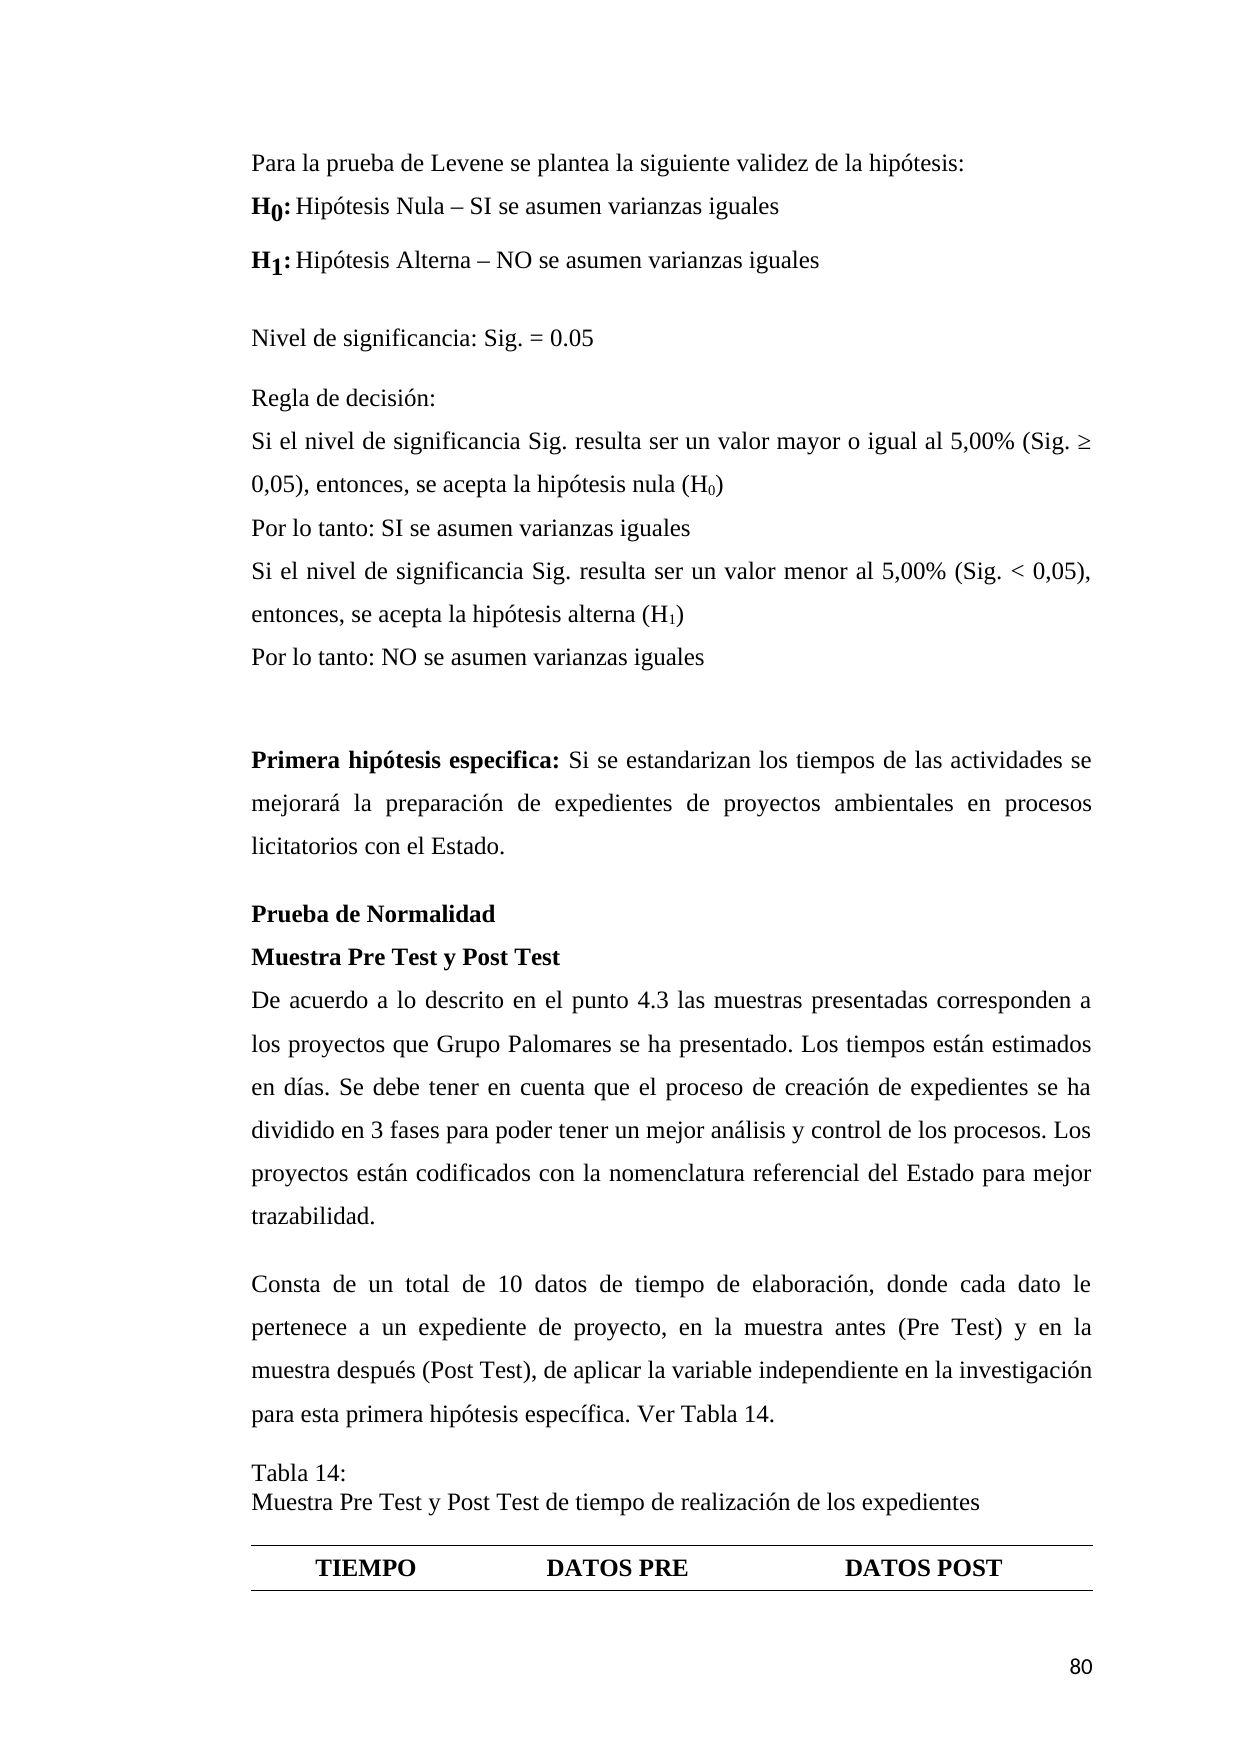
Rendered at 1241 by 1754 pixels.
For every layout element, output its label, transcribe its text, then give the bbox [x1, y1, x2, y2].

text Consta de un total de 10 datos de tiempo de elaboración, donde cada dato le pertenece a un expediente de proyecto, en la muestra antes (Pre Test) y en la muestra después (Post Test), de aplicar la variable independiente en la investigación para esta primera hipótesis específica. Ver Tabla 14. [251, 1269, 1092, 1427]
table_header TIEMPO [251, 1546, 481, 1590]
text Primera hipótesis especifica: Si se estandarizan los tiempos de las actividades se mejorará la preparación de expedientes de proyectos ambientales en procesos licitatorios con el Estado. [207, 745, 1092, 860]
table_header DATOS PRE [481, 1546, 754, 1590]
text Prueba de Normalidad [251, 899, 1092, 928]
text Si el nivel de significancia Sig. resulta ser un valor mayor o igual al 5,00% (Sig. ≥ 0,05), entonces, se acepta la hipótesis nula (H0) [251, 426, 1092, 498]
text Muestra Pre Test y Post Test [251, 942, 1092, 971]
text Por lo tanto: SI se asumen varianzas iguales [251, 513, 1092, 541]
text Regla de decisión: [251, 383, 1092, 412]
text Muestra Pre Test y Post Test de tiempo de realización de los expedientes [207, 1487, 1092, 1516]
text De acuerdo a lo descrito en el punto 4.3 las muestras presentadas corresponden a los proyectos que Grupo Palomares se ha presentado. Los tiempos están estimados en días. Se debe tener en cuenta que el proceso de creación de expedientes se ha dividido en 3 fases para poder tener un mejor análisis y control de los procesos. Los proyectos están codificados con la nomenclatura referencial del Estado para mejor trazabilidad. [251, 986, 1092, 1230]
text Por lo tanto: NO se asumen varianzas iguales [251, 642, 1092, 671]
text H0: Hipótesis Nula – SI se asumen varianzas iguales [251, 191, 1092, 227]
text Nivel de significancia: Sig. = 0.05 [207, 323, 1092, 352]
text Para la prueba de Levene se plantea la siguiente validez de la hipótesis: [251, 148, 1092, 176]
text Si el nivel de significancia Sig. resulta ser un valor menor al 5,00% (Sig. < 0,05), entonces, se acepta la hipótesis alterna (H1) [251, 556, 1092, 628]
table_header DATOS POST [755, 1546, 1092, 1590]
text H1: Hipótesis Alterna – NO se asumen varianzas iguales [251, 245, 1092, 281]
